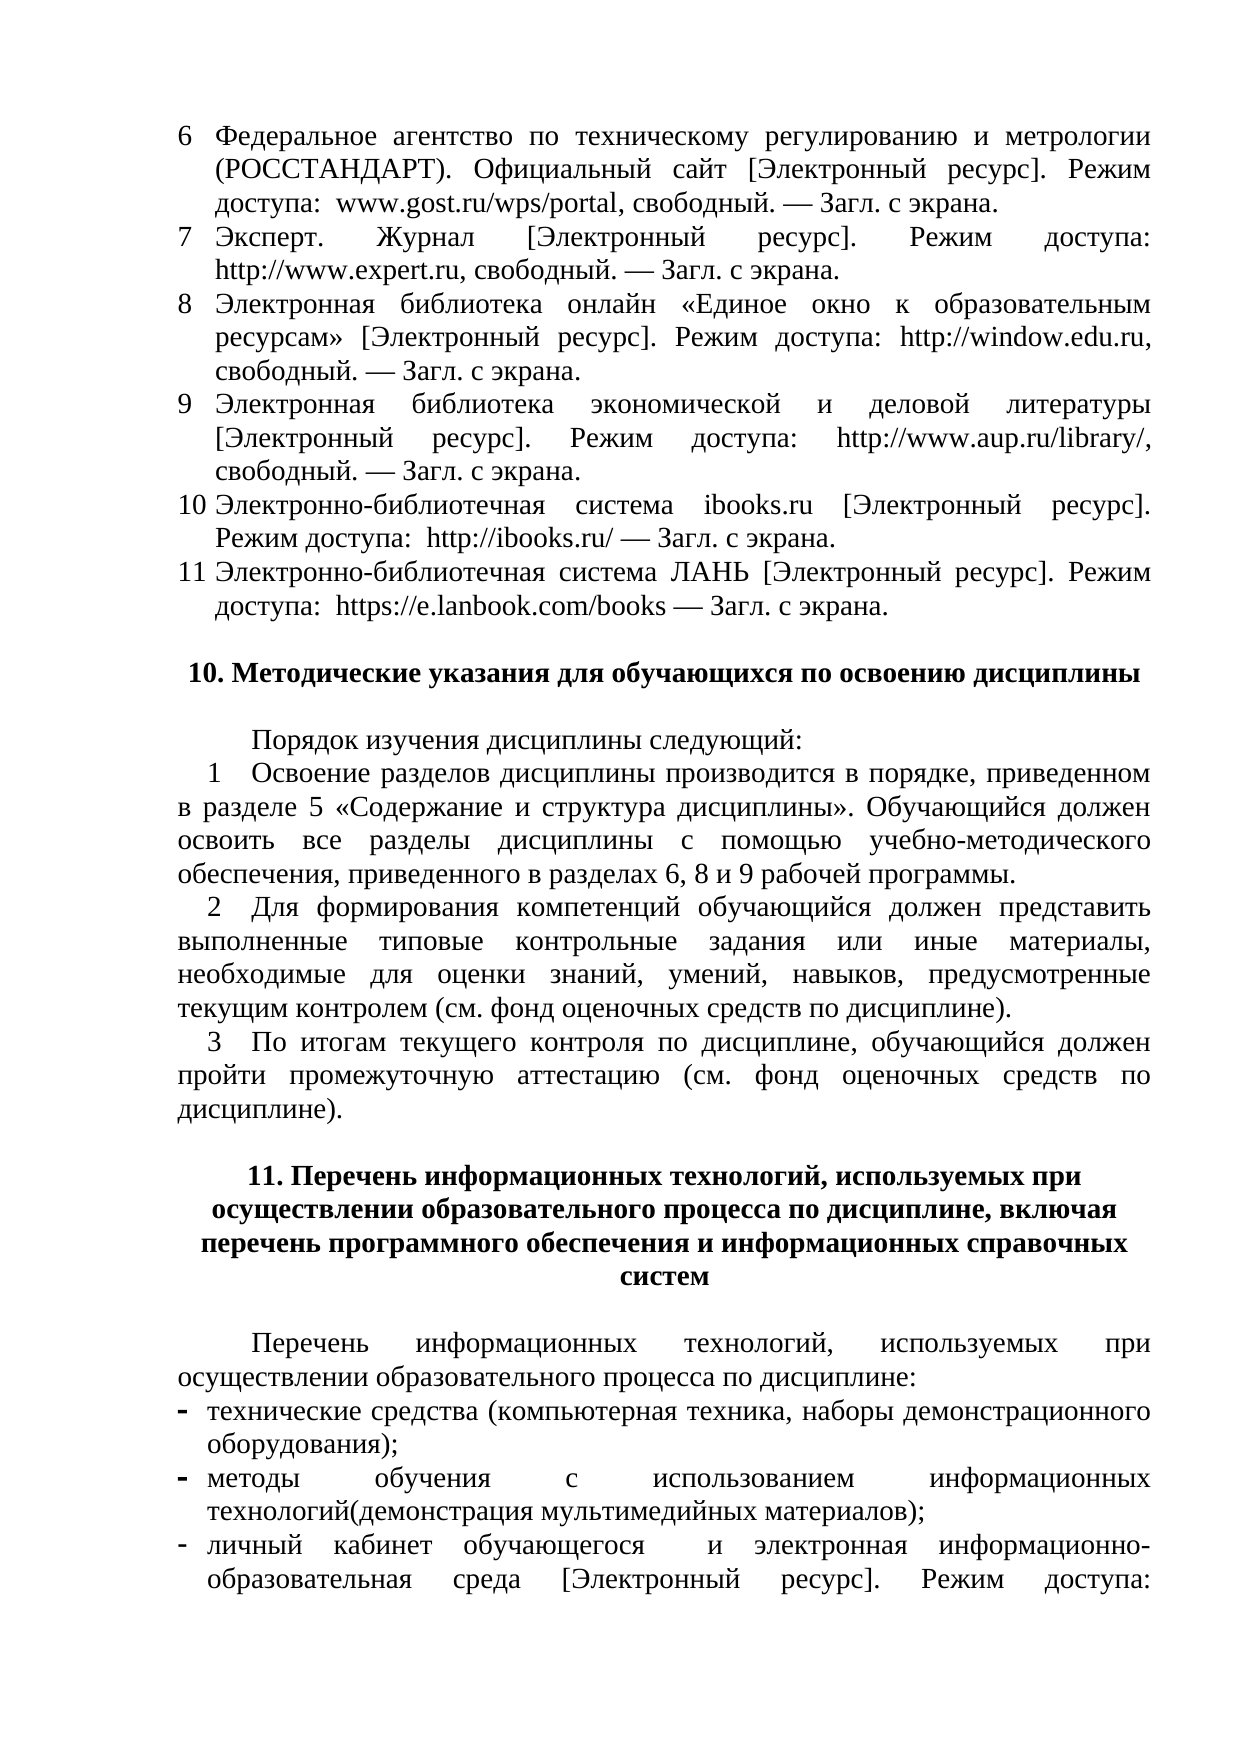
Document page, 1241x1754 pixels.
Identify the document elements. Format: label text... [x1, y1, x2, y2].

list Электронная библиотека экономической и деловой литературы [Электронный ресурс]. Режим доступа: http://www.aup.ru/library/, свободный. — Загл. с экрана. [177, 386, 1152, 487]
text Перечень информационных технологий, используемых при осуществлении образовательного процесса по дисциплине: [177, 1326, 1152, 1393]
text 11. Перечень информационных технологий, используемых при осуществлении образовательного процесса по дисциплине, включая перечень программного обеспечения и информационных справочных систем [177, 1158, 1152, 1292]
list Эксперт. Журнал [Электронный ресурс]. Режим доступа: http://www.expert.ru, свободный. — Загл. с экрана. [177, 219, 1152, 286]
list Для формирования компетенций обучающийся должен представить выполненные типовые контрольные задания или иные материалы, необходимые для оценки знаний, умений, навыков, предусмотренные текущим контролем (см. фонд оценочных средств по дисциплине). [177, 889, 1152, 1024]
list методы обучения с использованием информационных технологий(демонстрация мультимедийных материалов); [177, 1460, 1152, 1527]
list Электронно-библиотечная система ibooks.ru [Электронный ресурс]. Режим доступа: http://ibooks.ru/ — Загл. с экрана. [177, 487, 1152, 554]
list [177, 1527, 1152, 1594]
list Электронная библиотека онлайн «Единое окно к образовательным ресурсам» [Электронный ресурс]. Режим доступа: http://window.edu.ru, свободный. — Загл. с экрана. [177, 286, 1152, 386]
list Федеральное агентство по техническому регулированию и метрологии (РОССТАНДАРТ). Официальный сайт [Электронный ресурс]. Режим доступа: www.gost.ru/wps/portal, свободный. — Загл. с экрана. [177, 118, 1152, 219]
list Освоение разделов дисциплины производится в порядке, приведенном в разделе 5 «Содержание и структура дисциплины». Обучающийся должен освоить все разделы дисциплины с помощью учебно-методического обеспечения, приведенного в разделах 6, 8 и 9 рабочей программы. [177, 755, 1152, 889]
list Электронно-библиотечная система ЛАНЬ [Электронный ресурс]. Режим доступа: https://e.lanbook.com/books — Загл. с экрана. [177, 554, 1152, 621]
text Порядок изучения дисциплины следующий: [177, 722, 1152, 755]
text 10. Методические указания для обучающихся по освоению дисциплины [177, 655, 1152, 688]
list технические средства (компьютерная техника, наборы демонстрационного оборудования); [177, 1393, 1152, 1460]
list По итогам текущего контроля по дисциплине, обучающийся должен пройти промежуточную аттестацию (см. фонд оценочных средств по дисциплине). [177, 1024, 1152, 1124]
